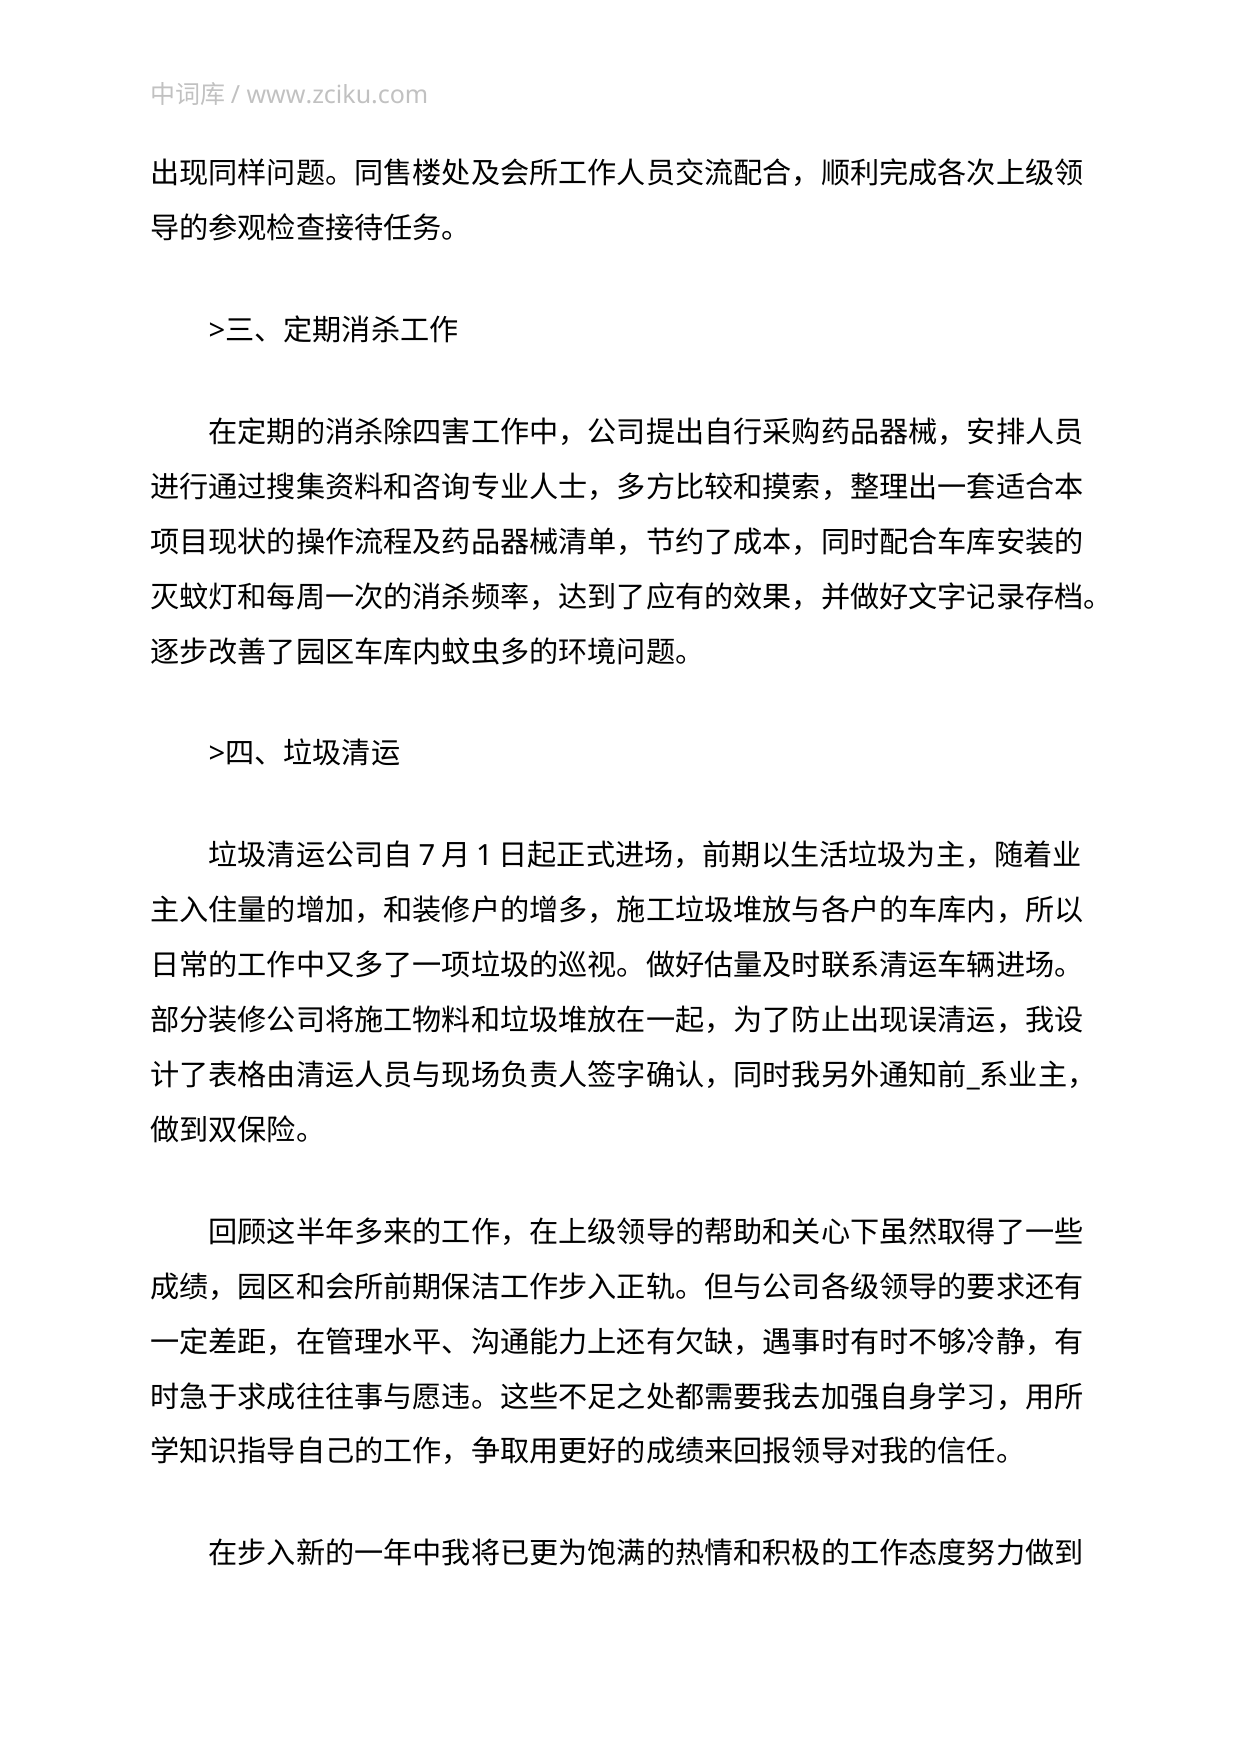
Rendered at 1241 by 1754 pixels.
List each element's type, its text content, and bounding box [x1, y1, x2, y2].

text 垃圾清运公司自7月1日起正式进场，前期以生活垃圾为主，随着业主入住量的增加，和装修户的增多，施工垃圾堆放与各户的车库内，所以日常的工作中又多了一项垃圾的巡视。做好估量及时联系清运车辆进场。部分装修公司将施工物料和垃圾堆放在一起，为了防止出现误清运，我设计了表格由清运人员与现场负责人签字确认，同时我另外通知前_系业主，做到双保险。 [150, 832, 1090, 1149]
text 回顾这半年多来的工作，在上级领导的帮助和关心下虽然取得了一些成绩，园区和会所前期保洁工作步入正轨。但与公司各级领导的要求还有一定差距，在管理水平、沟通能力上还有欠缺，遇事时有时不够冷静，有时急于求成往往事与愿违。这些不足之处都需要我去加强自身学习，用所学知识指导自己的工作，争取用更好的成绩来回报领导对我的信任。 [150, 1208, 1090, 1470]
text >三、定期消杀工作 [150, 307, 1090, 349]
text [150, 1530, 1090, 1572]
text >四、垃圾清运 [150, 730, 1090, 772]
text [150, 150, 1090, 247]
text 在定期的消杀除四害工作中，公司提出自行采购药品器械，安排人员进行通过搜集资料和咨询专业人士，多方比较和摸索，整理出一套适合本项目现状的操作流程及药品器械清单，节约了成本，同时配合车库安装的灭蚊灯和每周一次的消杀频率，达到了应有的效果，并做好文字记录存档。逐步改善了园区车库内蚊虫多的环境问题。 [150, 409, 1090, 671]
